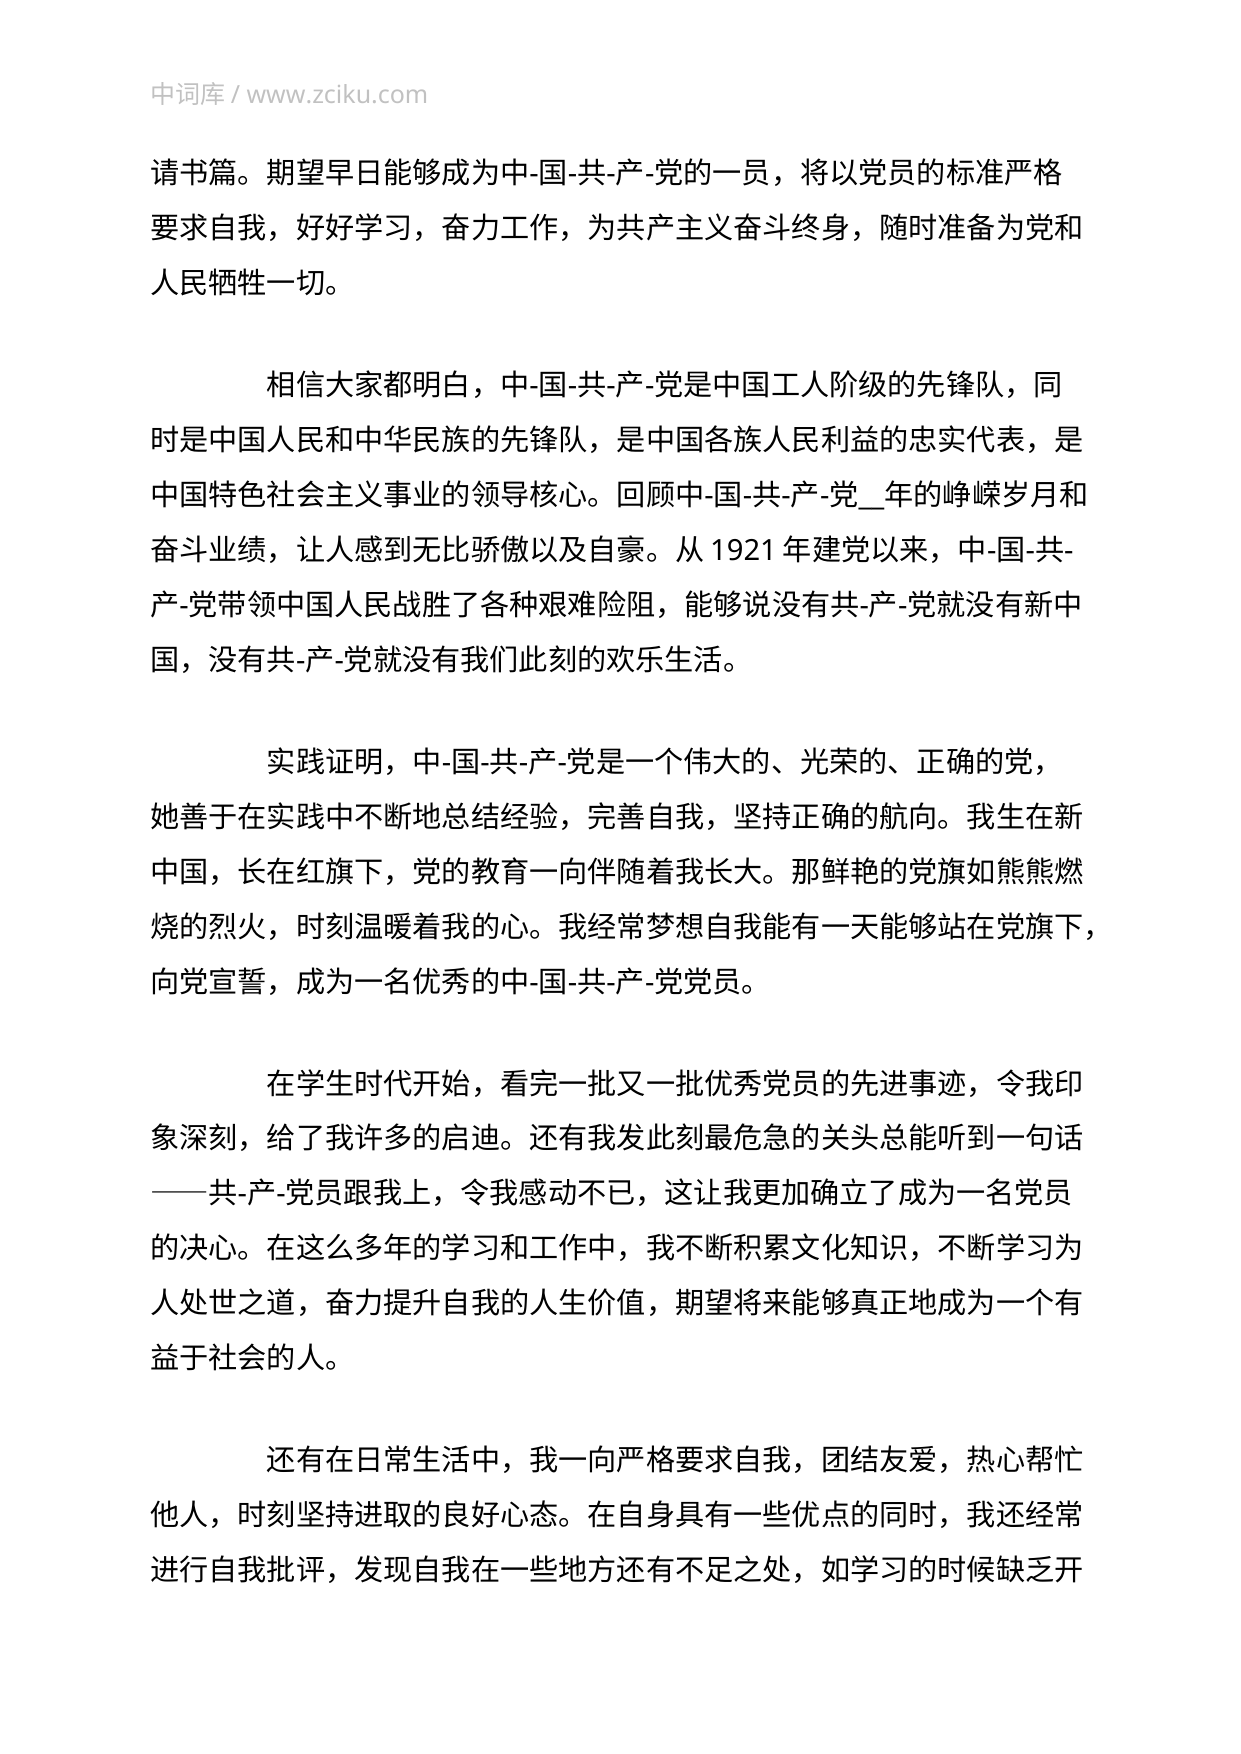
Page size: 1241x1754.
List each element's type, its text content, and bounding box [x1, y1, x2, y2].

text 相信大家都明白，中-国-共-产-党是中国工人阶级的先锋队，同时是中国人民和中华民族的先锋队，是中国各族人民利益的忠实代表，是中国特色社会主义事业的领导核心。回顾中-国-共-产-党__年的峥嵘岁月和奋斗业绩，让人感到无比骄傲以及自豪。从1921年建党以来，中-国-共-产-党带领中国人民战胜了各种艰难险阻，能够说没有共-产-党就没有新中国，没有共-产-党就没有我们此刻的欢乐生活。 [150, 362, 1090, 679]
text 在学生时代开始，看完一批又一批优秀党员的先进事迹，令我印象深刻，给了我许多的启迪。还有我发此刻最危急的关头总能听到一句话——共-产-党员跟我上，令我感动不已，这让我更加确立了成为一名党员的决心。在这么多年的学习和工作中，我不断积累文化知识，不断学习为人处世之道，奋力提升自我的人生价值，期望将来能够真正地成为一个有益于社会的人。 [150, 1060, 1090, 1377]
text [150, 1437, 1090, 1589]
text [150, 150, 1090, 302]
text 实践证明，中-国-共-产-党是一个伟大的、光荣的、正确的党，她善于在实践中不断地总结经验，完善自我，坚持正确的航向。我生在新中国，长在红旗下，党的教育一向伴随着我长大。那鲜艳的党旗如熊熊燃烧的烈火，时刻温暖着我的心。我经常梦想自我能有一天能够站在党旗下，向党宣誓，成为一名优秀的中-国-共-产-党党员。 [150, 738, 1090, 1001]
